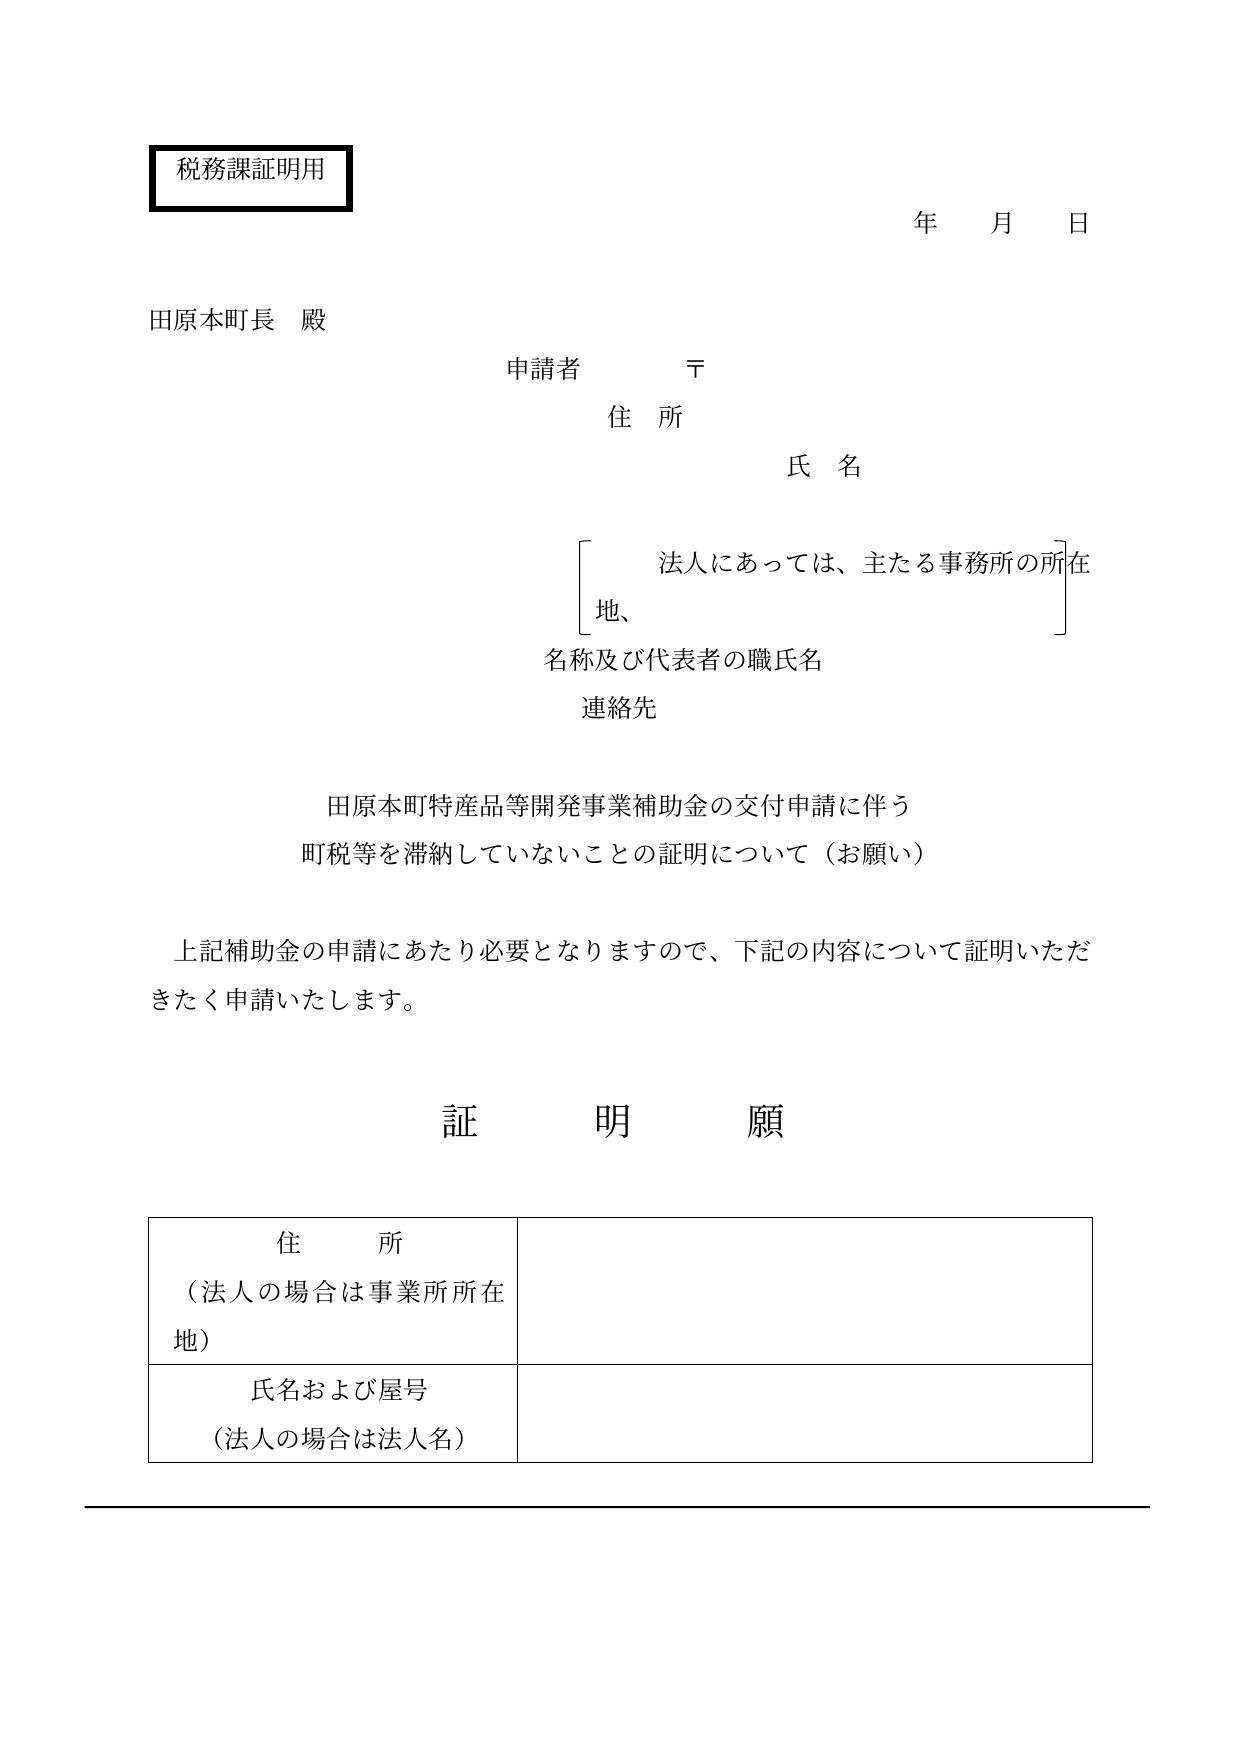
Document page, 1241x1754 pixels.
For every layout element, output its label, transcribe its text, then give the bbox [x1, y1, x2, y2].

text 証 明 願 [148, 1071, 1092, 1168]
text 申請者 〒 [148, 343, 1041, 392]
text 田原本町特産品等開発事業補助金の交付申請に伴う [148, 780, 1092, 828]
table_cell [518, 1365, 1092, 1462]
text 連絡先 [148, 683, 1092, 731]
text 氏 名 [148, 440, 1092, 489]
text 住 所 [148, 392, 939, 440]
table_header [518, 1218, 1092, 1363]
text 年 月 日 [148, 197, 1092, 246]
text 田原本町長 殿 [148, 294, 1092, 343]
text 上記補助金の申請にあたり必要となりますので、下記の内容について証明いただきたく申請いたします。 [148, 926, 1092, 1023]
table_cell 氏名および屋号 （法人の場合は法人名） [149, 1365, 517, 1462]
text 法人にあっては、主たる事務所の所在地、 [148, 537, 1092, 634]
table_header 住 所 （法人の場合は事業所所在地） [149, 1218, 517, 1363]
text 名称及び代表者の職氏名 [148, 634, 1092, 683]
text 町税等を滞納していないことの証明について（お願い） [148, 828, 1092, 877]
